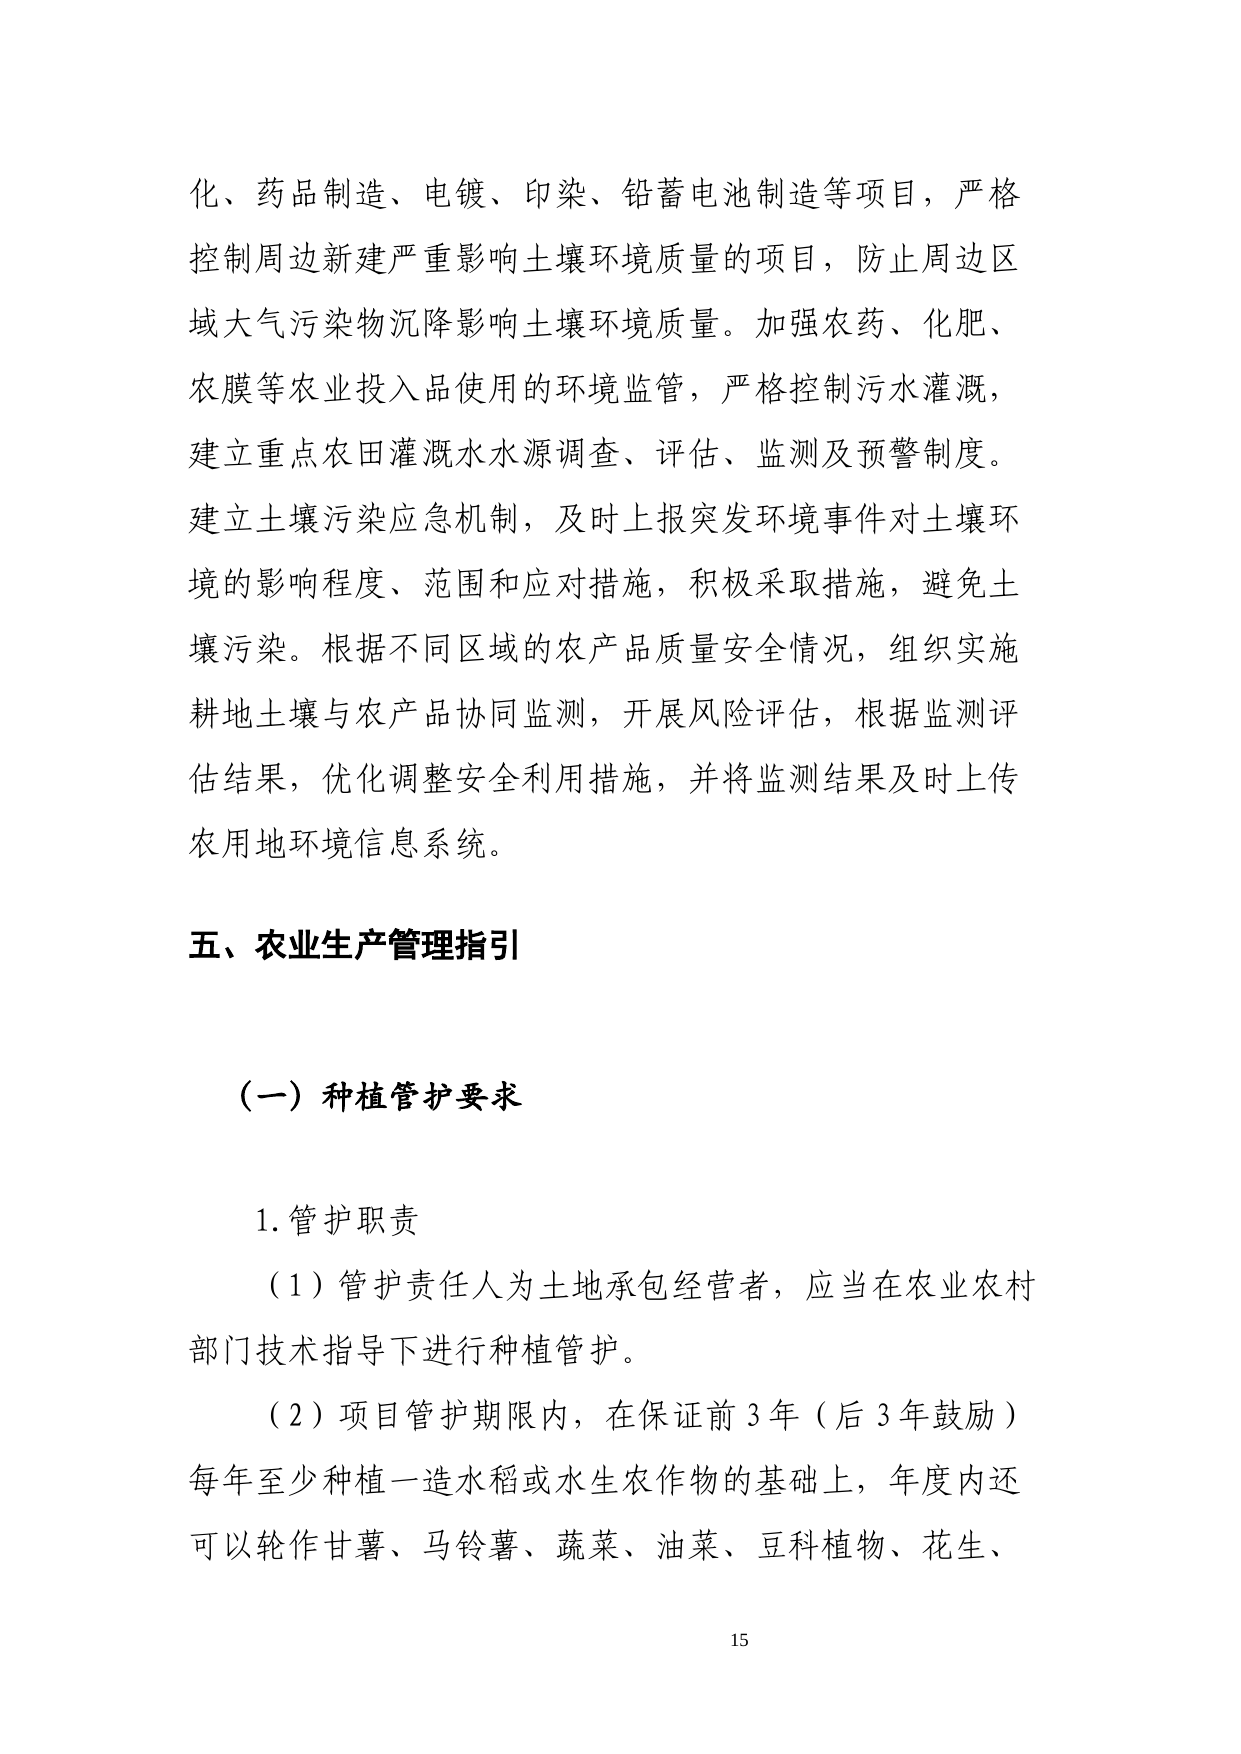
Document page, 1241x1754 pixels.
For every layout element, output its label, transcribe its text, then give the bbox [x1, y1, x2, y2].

subtitle 五、农业生产管理指引 [187, 909, 1053, 974]
text （1）管护责任人为土地承包经营者，应当在农业农村部门技术指导下进行种植管护。 [187, 1250, 1053, 1380]
text 1.管护职责 [187, 1185, 1053, 1250]
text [187, 159, 1053, 874]
subtitle （一）种植管护要求 [187, 1062, 1053, 1127]
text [187, 1380, 1053, 1575]
